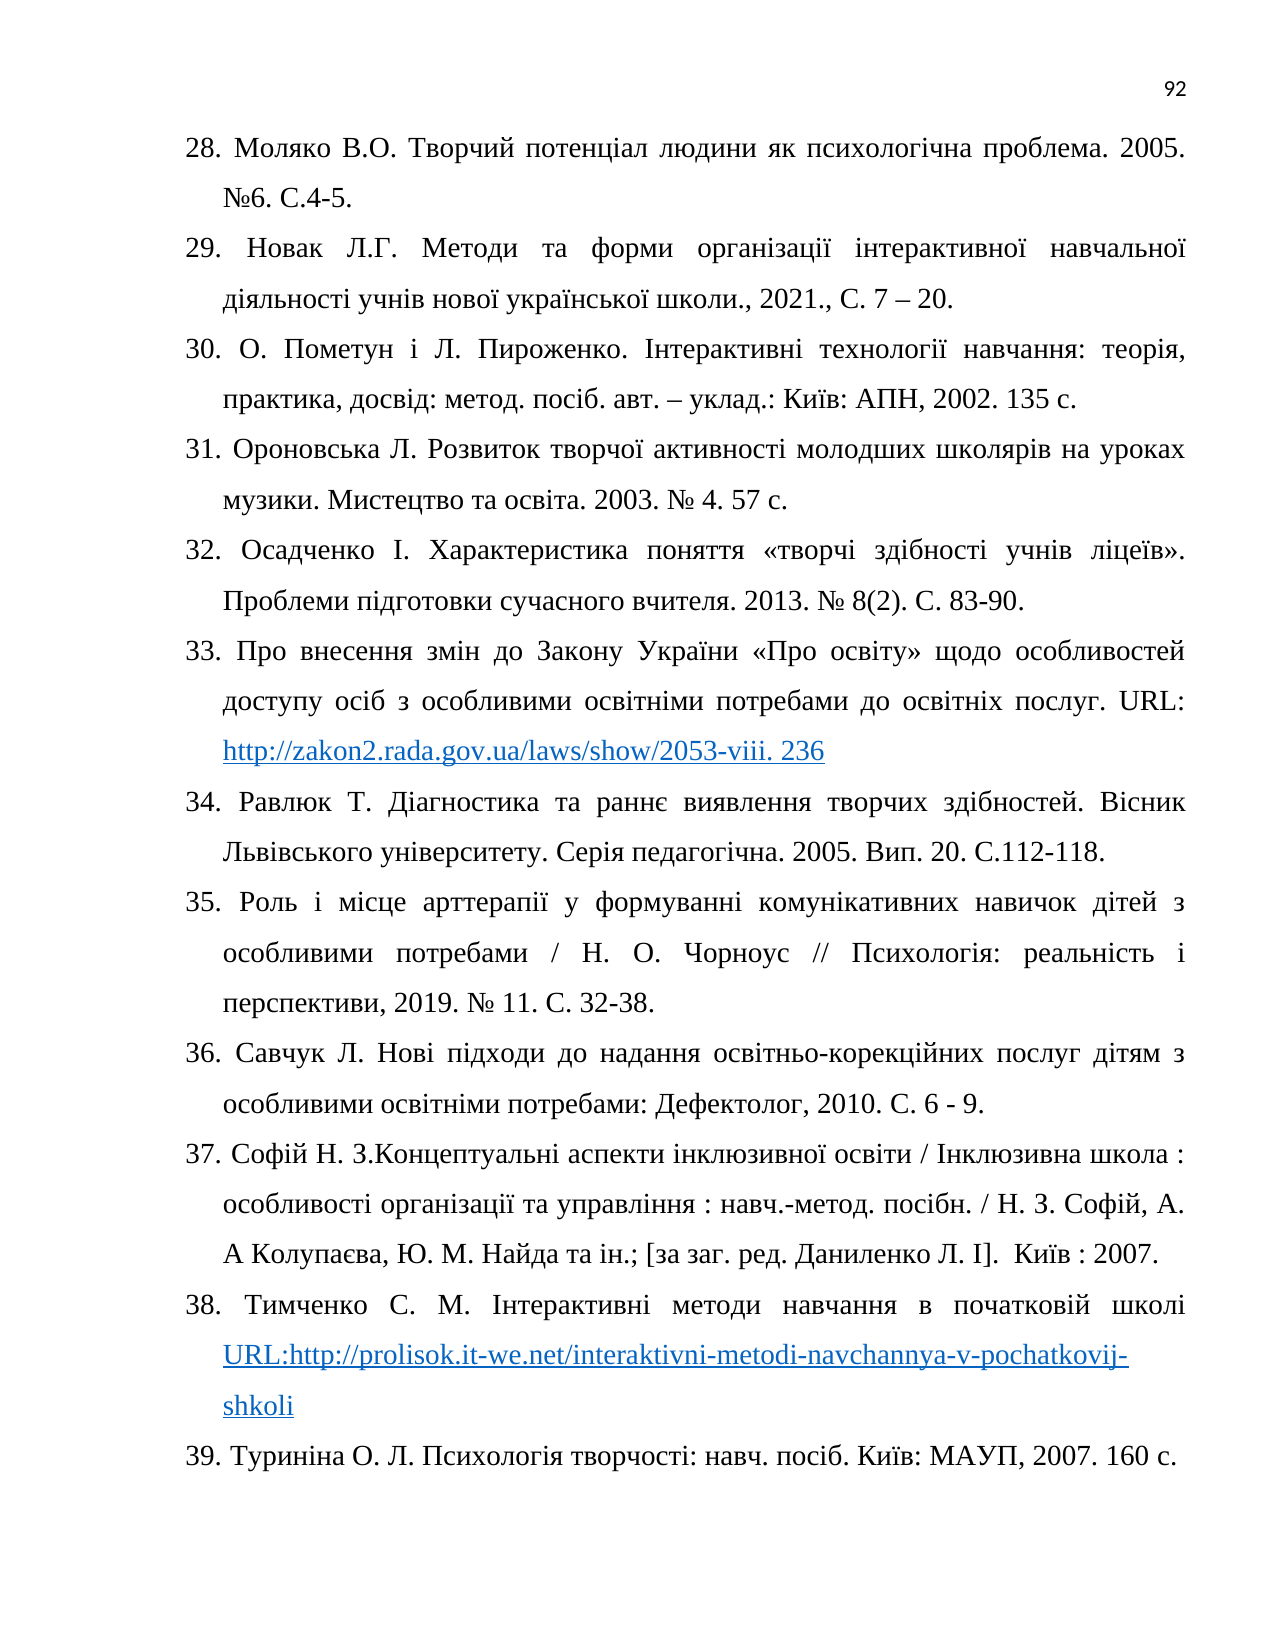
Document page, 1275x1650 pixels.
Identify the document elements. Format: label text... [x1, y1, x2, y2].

list Ороновська Л. Розвиток творчої активності молодших школярів на уроках музики. Мистецтво та освіта. 2003. № 4. 57 c. [185, 432, 1186, 516]
list Осадченко І. Характеристика поняття «творчі здібності учнів ліцеїв». Проблеми підготовки сучасного вчителя. 2013. № 8(2). С. 83-90. [185, 532, 1186, 616]
list Моляко В.О. Творчий потенціал людини як психологічна проблема. 2005. №6. С.4-5. [185, 130, 1186, 214]
list Савчук Л. Нові підходи до надання освітньо-корекційних послуг дітям з особливими освітніми потребами: Дефектолог, 2010. С. 6 - 9. [185, 1035, 1186, 1119]
list Софій Н. З.Концептуальні аспекти інклюзивної освіти / Інклюзивна школа : особливості організації та управління : навч.-метод. посібн. / Н. З. Софій, А. А Колупаєва, Ю. М. Найда та ін.; [за заг. ред. Даниленко Л. І]. Київ : 2007. [185, 1136, 1186, 1270]
list Про внесення змін до Закону України «Про освіту» щодо особливостей доступу осіб з особливими освітніми потребами до освітніх послуг. URL: http://zakon2.rada.gov.ua/laws/show/2053-viii. 236 [185, 633, 1186, 767]
list Новак Л.Г. Методи та форми організації інтерактивної навчальної діяльності учнів нової української школи., 2021., С. 7 – 20. [185, 230, 1186, 314]
list Равлюк Т. Діагностика та раннє виявлення творчих здібностей. Вісник Львівського університету. Серія педагогічна. 2005. Вип. 20. С.112-118. [185, 784, 1186, 868]
list Тимченко С. М. Інтерактивні методи навчання в початковій школі URL:http://prolisok.it-we.net/interaktivni-metodi-navchannya-v-pochatkovij-shkoli [185, 1287, 1186, 1421]
list О. Пометун і Л. Пироженко. Інтерактивні технології навчання: теорія, практика, досвід: метод. посіб. авт. – уклад.: Київ: АПН, 2002. 135 с. [185, 331, 1186, 415]
list Туриніна О. Л. Психологія творчості: навч. посіб. Київ: МАУП, 2007. 160 c. [185, 1438, 1186, 1471]
list Роль і місце арттерапії у формуванні комунікативних навичок дітей з особливими потребами / Н. О. Чорноус // Психологія: реальність і перспективи, 2019. № 11. С. 32-38. [185, 884, 1186, 1019]
